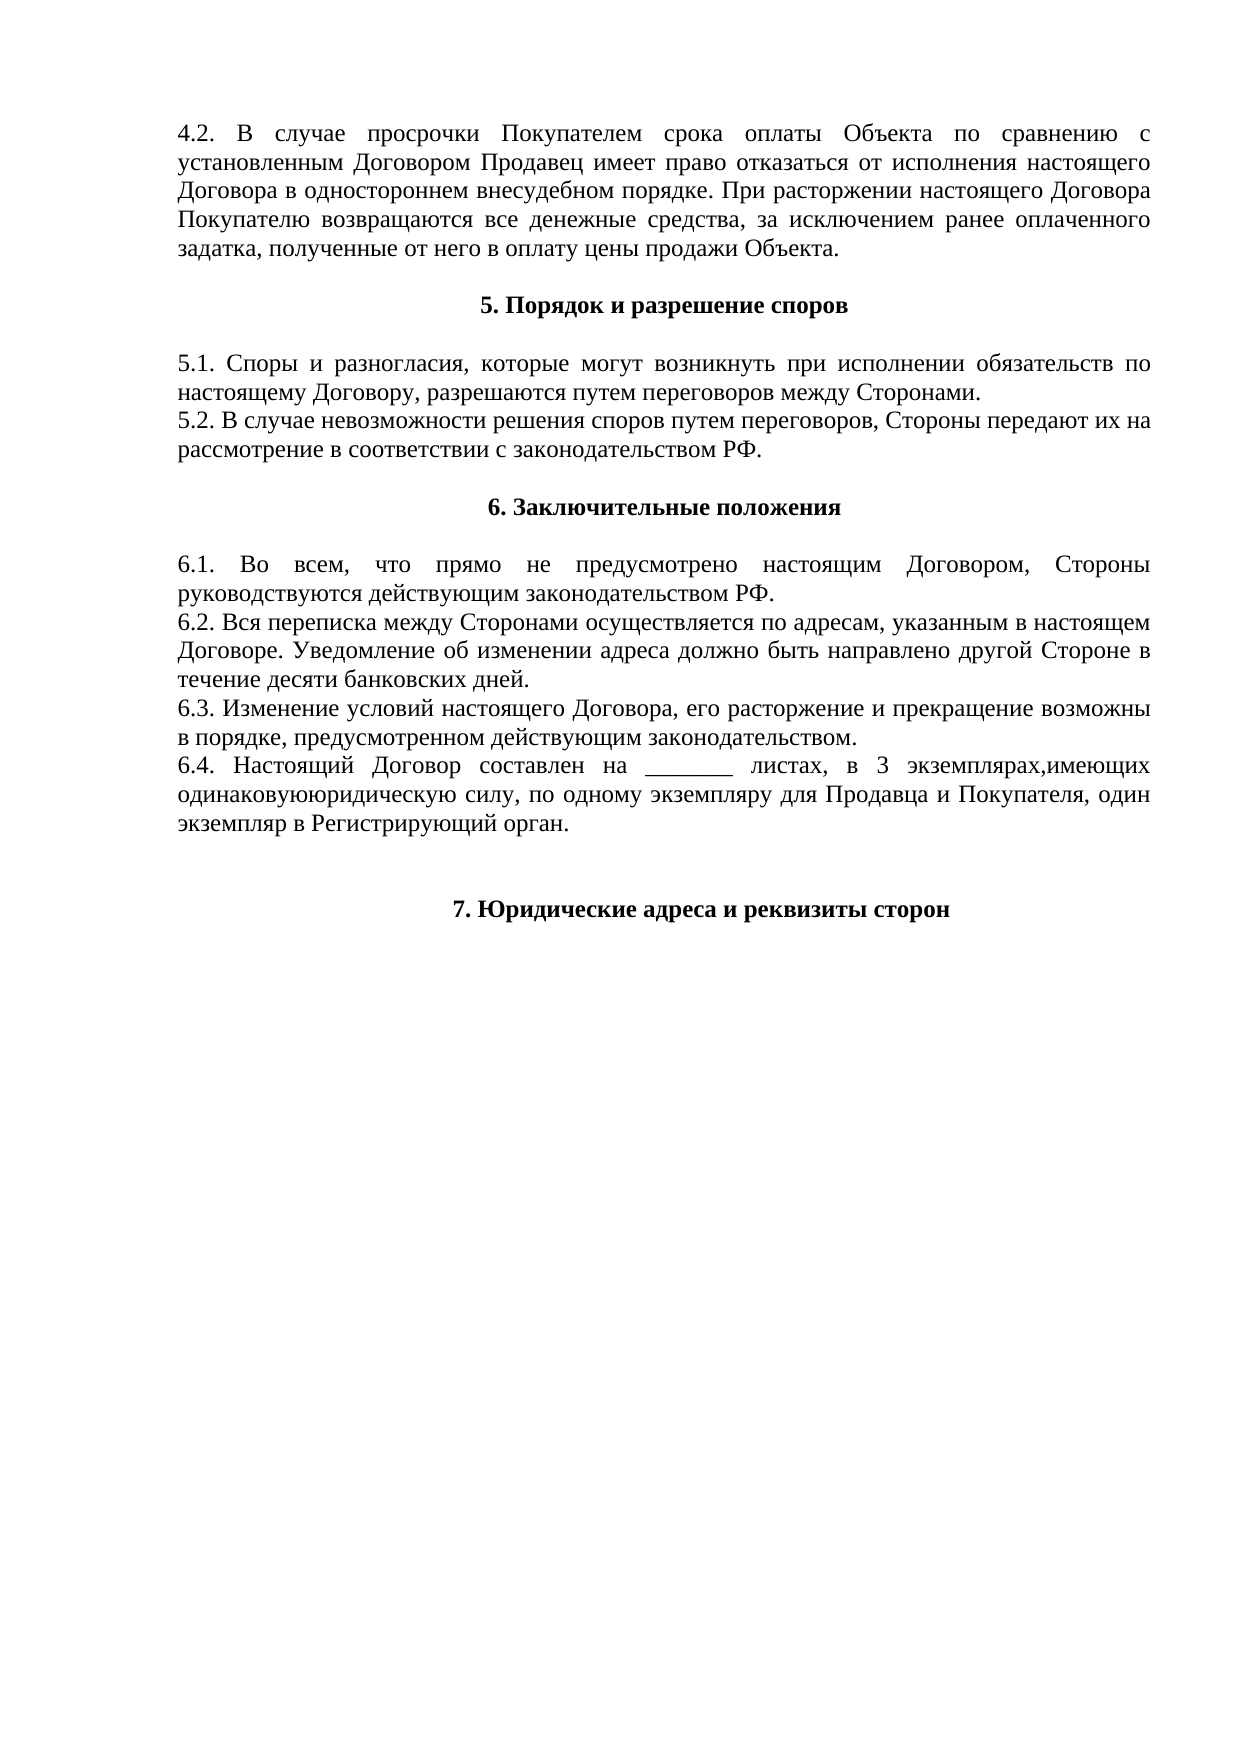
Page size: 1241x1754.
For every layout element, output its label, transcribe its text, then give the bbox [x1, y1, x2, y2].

text 5.2. В случае невозможности решения споров путем переговоров, Стороны передают их на рассмотрение в соответствии с законодательством РФ. [177, 406, 1152, 463]
text 6.4. Настоящий Договор составлен на _______ листах, в 3 экземплярах,имеющих одинаковуююридическую силу, по одному экземпляру для Продавца и Покупателя, один экземпляр в Регистрирующий орган. [177, 751, 1152, 837]
text 5. Порядок и разрешение споров [177, 291, 1152, 319]
text 7. Юридические адреса и реквизиты сторон [177, 894, 1152, 923]
text 6.2. Вся переписка между Сторонами осуществляется по адресам, указанным в настоящем Договоре. Уведомление об изменении адреса должно быть направлено другой Стороне в течение десяти банковских дней. [177, 607, 1152, 693]
text 6.1. Во всем, что прямо не предусмотрено настоящим Договором, Стороны руководствуются действующим законодательством РФ. [177, 549, 1152, 607]
text 5.1. Споры и разногласия, которые могут возникнуть при исполнении обязательств по настоящему Договору, разрешаются путем переговоров между Сторонами. [177, 348, 1152, 406]
text 6.3. Изменение условий настоящего Договора, его расторжение и прекращение возможны в порядке, предусмотренном действующим законодательством. [177, 693, 1152, 751]
text 6. Заключительные положения [177, 492, 1152, 521]
text 4.2. В случае просрочки Покупателем срока оплаты Объекта по сравнению с установленным Договором Продавец имеет право отказаться от исполнения настоящего Договора в одностороннем внесудебном порядке. При расторжении настоящего Договора Покупателю возвращаются все денежные средства, за исключением ранее оплаченного задатка, полученные от него в оплату цены продажи Объекта. [177, 118, 1152, 262]
